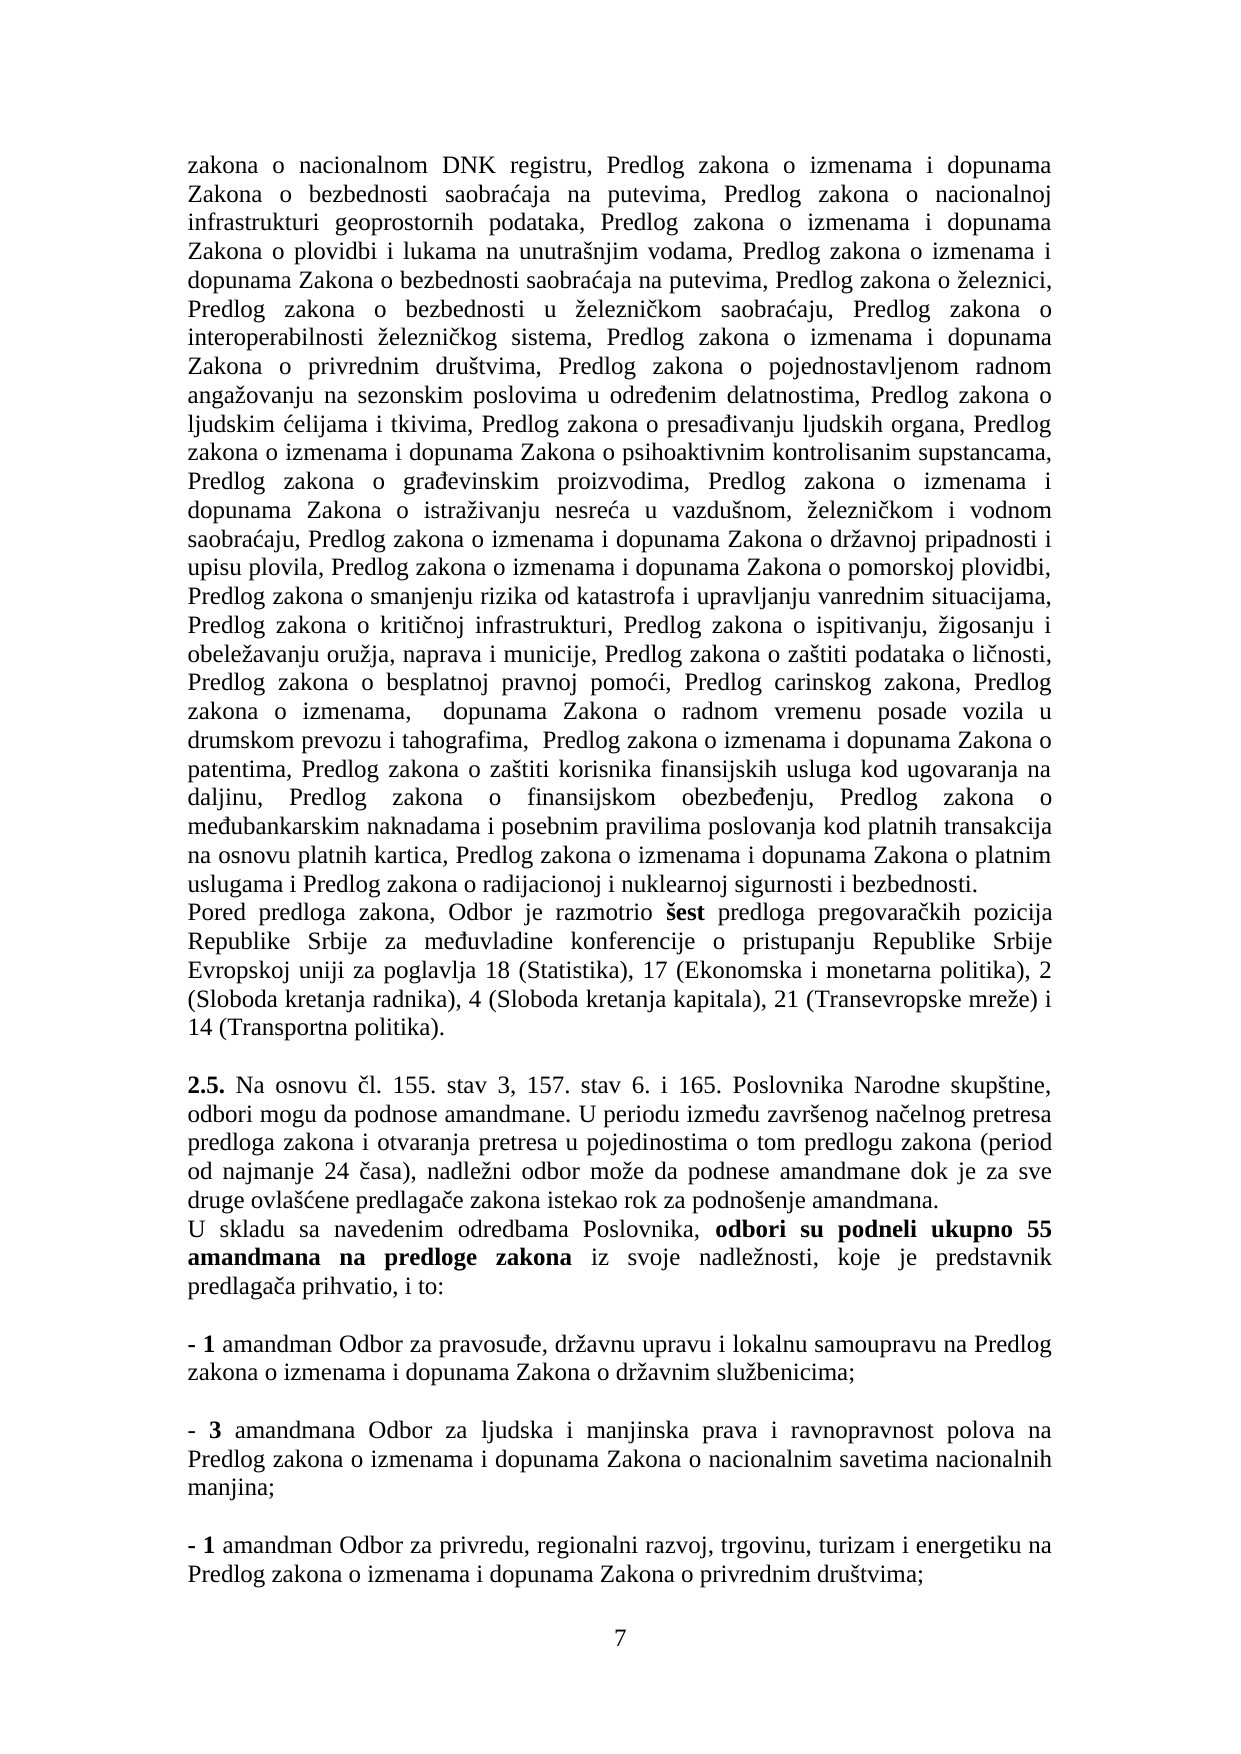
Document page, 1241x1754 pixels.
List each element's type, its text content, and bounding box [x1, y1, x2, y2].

text 2.5. Na osnovu čl. 155. stav 3, 157. stav 6. i 165. Poslovnika Narodne skupštine, odbori mogu da podnose amandmane. U periodu između završenog načelnog pretresa predloga zakona i otvaranja pretresa u pojedinostima o tom predlogu zakona (period od najmanje 24 časa), nadležni odbor može da podnese amandmane dok je za sve druge ovlašćene predlagače zakona istekao rok za podnošenje amandmana. [187, 1070, 1053, 1214]
list - 1 amandman Odbor za privredu, regionalni razvoj, trgovinu, turizam i energetiku na Predlog zakona o izmenama i dopunama Zakona o privrednim društvima; [187, 1530, 1053, 1587]
list - 3 amandmana Odbor za ljudska i manjinska prava i ravnopravnost polova na Predlog zakona o izmenama i dopunama Zakona o nacionalnim savetima nacionalnih manjina; [187, 1415, 1053, 1501]
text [187, 150, 1053, 897]
list - 1 amandman Odbor za pravosuđe, državnu upravu i lokalnu samoupravu na Predlog zakona o izmenama i dopunama Zakona o državnim službenicima; [187, 1329, 1053, 1386]
text Pored predloga zakona, Odbor je razmotrio šest predloga pregovaračkih pozicija Republike Srbije za međuvladine konferencije o pristupanju Republike Srbije Evropskoj uniji za poglavlja 18 (Statistika), 17 (Ekonomska i monetarna politika), 2 (Sloboda kretanja radnika), 4 (Sloboda kretanja kapitala), 21 (Transevropske mreže) i 14 (Transportna politika). [187, 897, 1053, 1041]
text U skladu sa navedenim odredbama Poslovnika, odbori su podneli ukupno 55 amandmana na predloge zakona iz svoje nadležnosti, koje je predstavnik predlagača prihvatio, i to: [187, 1214, 1053, 1300]
